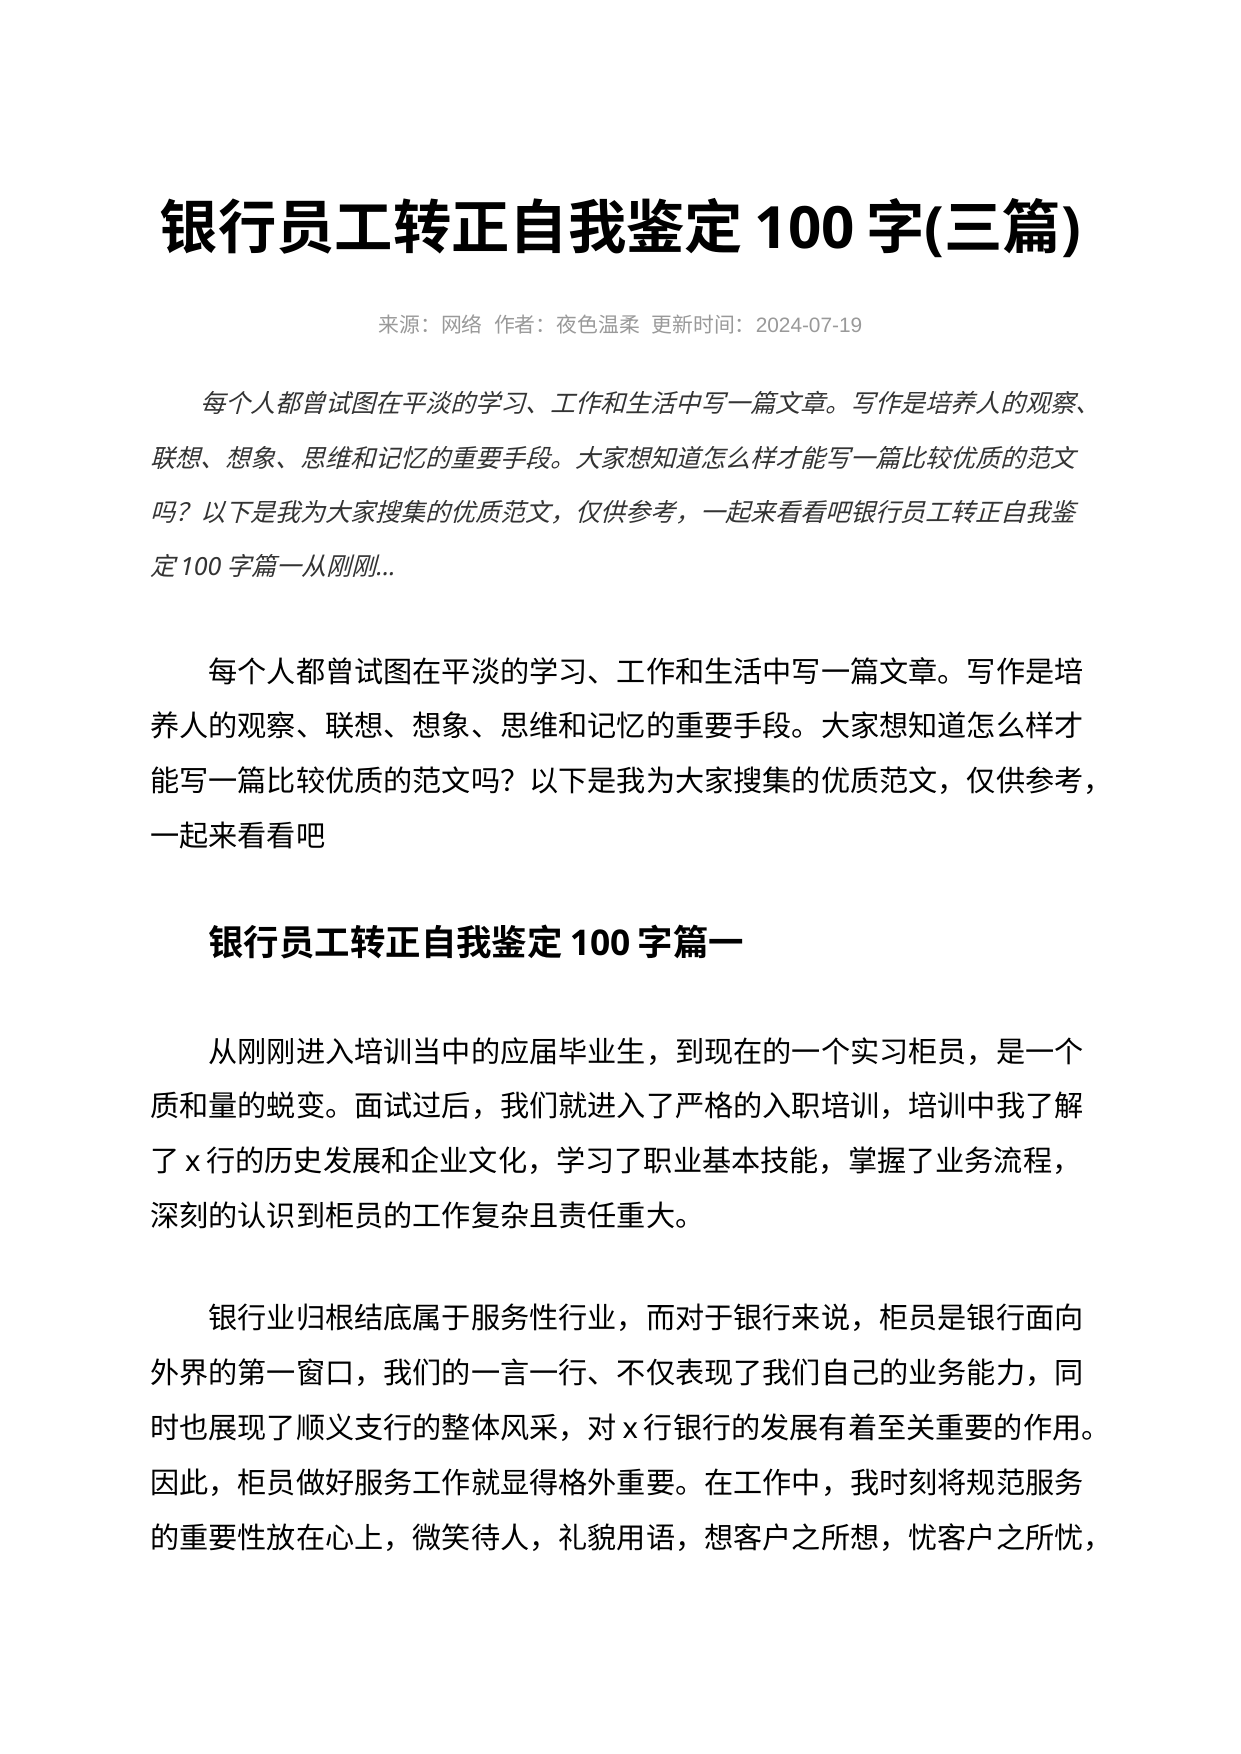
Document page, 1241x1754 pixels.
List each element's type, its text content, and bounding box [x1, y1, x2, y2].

text 每个人都曾试图在平淡的学习、工作和生活中写一篇文章。写作是培养人的观察、联想、想象、思维和记忆的重要手段。大家想知道怎么样才能写一篇比较优质的范文吗？以下是我为大家搜集的优质范文，仅供参考，一起来看看吧银行员工转正自我鉴定100字篇一从刚刚... [150, 384, 1090, 583]
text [150, 1295, 1090, 1557]
subtitle 银行员工转正自我鉴定100字(三篇) [150, 181, 1090, 266]
text 银行员工转正自我鉴定100字篇一 [150, 914, 1090, 966]
text 每个人都曾试图在平淡的学习、工作和生活中写一篇文章。写作是培养人的观察、联想、想象、思维和记忆的重要手段。大家想知道怎么样才能写一篇比较优质的范文吗？以下是我为大家搜集的优质范文，仅供参考，一起来看看吧 [150, 648, 1090, 855]
text 来源：网络 作者：夜色温柔 更新时间：2024-07-19 [150, 313, 1090, 337]
text 从刚刚进入培训当中的应届毕业生，到现在的一个实习柜员，是一个质和量的蜕变。面试过后，我们就进入了严格的入职培训，培训中我了解了x行的历史发展和企业文化，学习了职业基本技能，掌握了业务流程，深刻的认识到柜员的工作复杂且责任重大。 [150, 1028, 1090, 1235]
